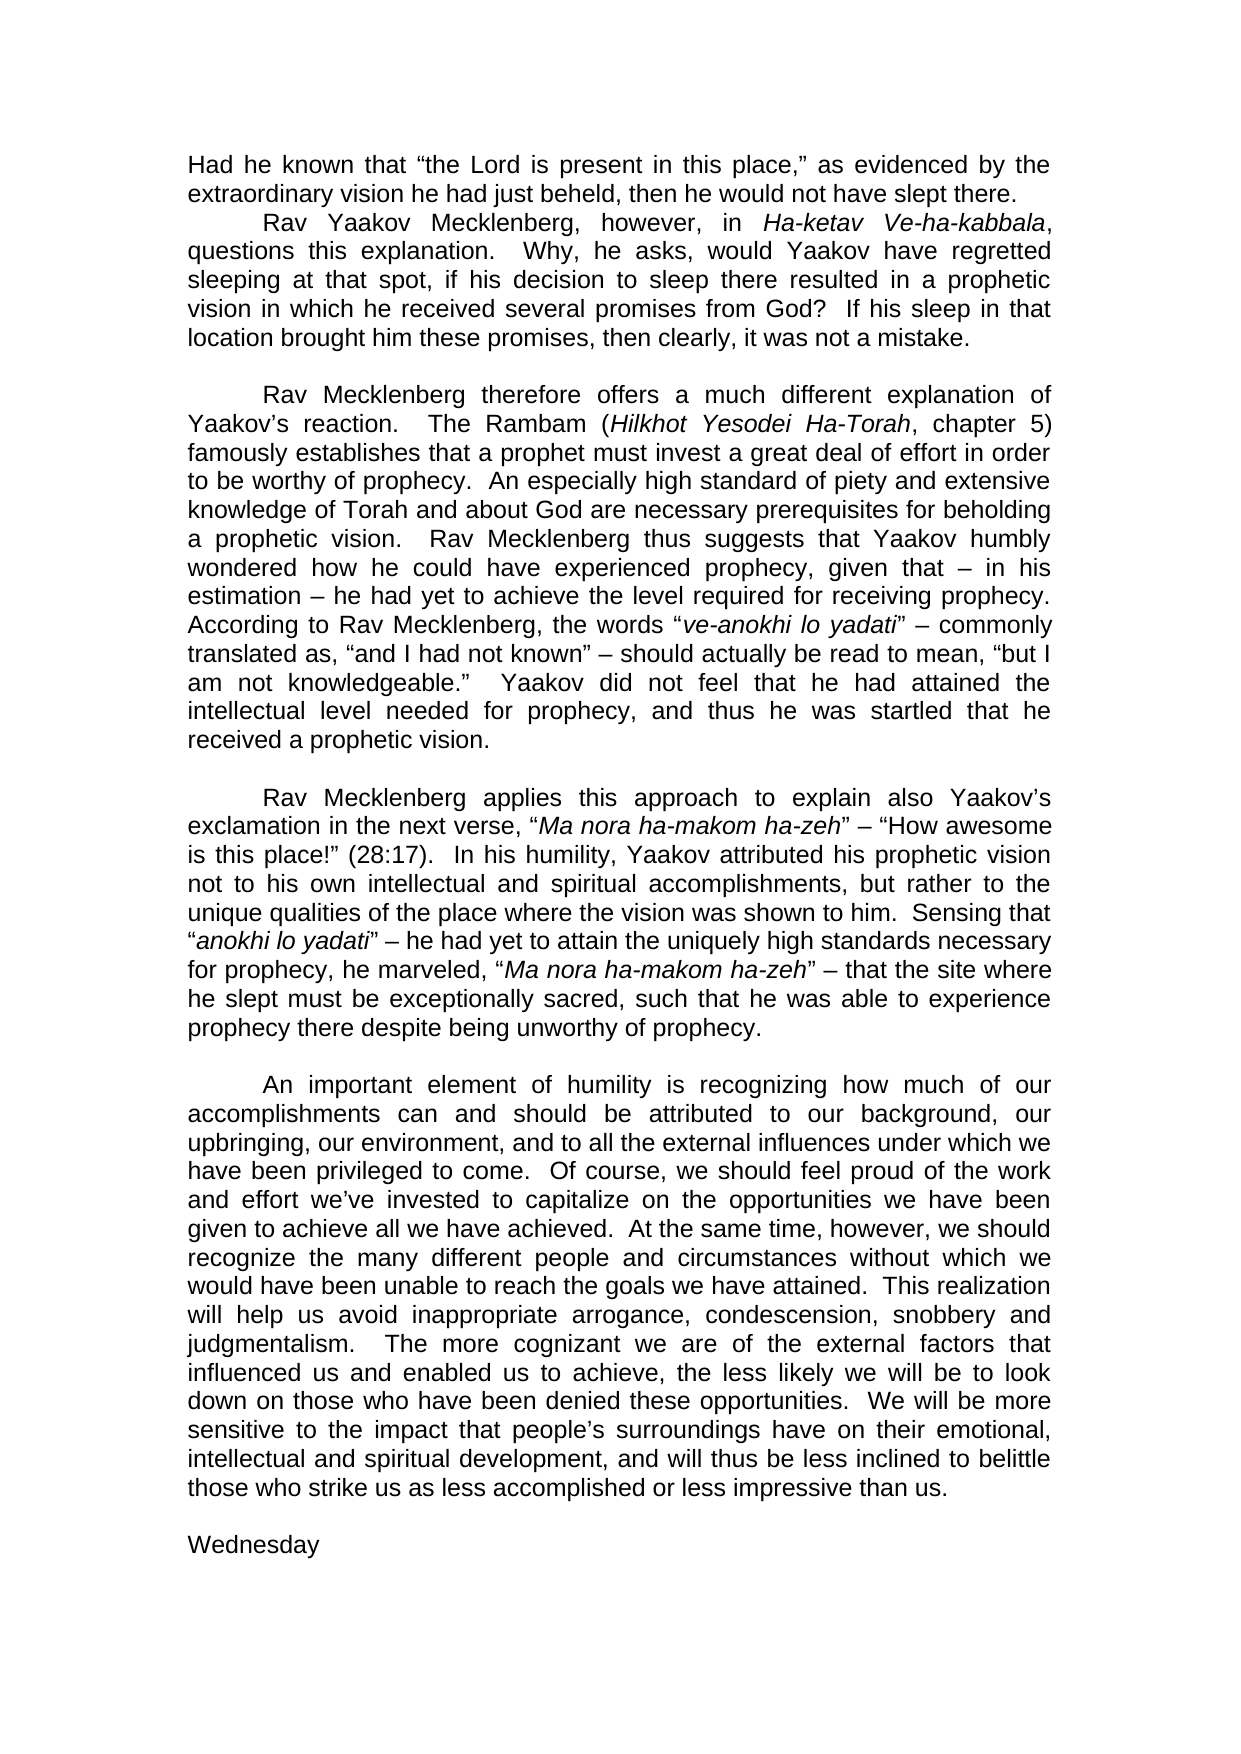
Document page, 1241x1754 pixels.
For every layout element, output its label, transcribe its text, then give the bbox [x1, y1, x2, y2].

text An important element of humility is recognizing how much of our accomplishments can and should be attributed to our background, our upbringing, our environment, and to all the external influences under which we have been privileged to come. Of course, we should feel proud of the work and effort we’ve invested to capitalize on the opportunities we have been given to achieve all we have achieved. At the same time, however, we should recognize the many different people and circumstances without which we would have been unable to reach the goals we have attained. This realization will help us avoid inappropriate arrogance, condescension, snobbery and judgmentalism. The more cognizant we are of the external factors that influenced us and enabled us to achieve, the less likely we will be to look down on those who have been denied these opportunities. We will be more sensitive to the impact that people’s surroundings have on their emotional, intellectual and spiritual development, and will thus be less inclined to belittle those who strike us as less accomplished or less impressive than us. [187, 1070, 1053, 1501]
text Rav Mecklenberg therefore offers a much different explanation of Yaakov’s reaction. The Rambam (Hilkhot Yesodei Ha-Torah, chapter 5) famously establishes that a prophet must invest a great deal of effort in order to be worthy of prophecy. An especially high standard of piety and extensive knowledge of Torah and about God are necessary prerequisites for beholding a prophetic vision. Rav Mecklenberg thus suggests that Yaakov humbly wondered how he could have experienced prophecy, given that – in his estimation – he had yet to achieve the level required for receiving prophecy. According to Rav Mecklenberg, the words “ve-anokhi lo yadati” – commonly translated as, “and I had not known” – should actually be read to mean, “but I am not knowledgeable.” Yaakov did not feel that he had attained the intellectual level needed for prophecy, and thus he was startled that he received a prophetic vision. [187, 380, 1053, 754]
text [187, 150, 1053, 207]
text Rav Mecklenberg applies this approach to explain also Yaakov’s exclamation in the next verse, “Ma nora ha-makom ha-zeh” – “How awesome is this place!” (28:17). In his humility, Yaakov attributed his prophetic vision not to his own intellectual and spiritual accomplishments, but rather to the unique qualities of the place where the vision was shown to him. Sensing that “anokhi lo yadati” – he had yet to attain the uniquely high standards necessary for prophecy, he marveled, “Ma nora ha-makom ha-zeh” – that the site where he slept must be exceptionally sacred, such that he was able to experience prophecy there despite being unworthy of prophecy. [187, 782, 1053, 1041]
text Rav Yaakov Mecklenberg, however, in Ha-ketav Ve-ha-kabbala, questions this explanation. Why, he asks, would Yaakov have regretted sleeping at that spot, if his decision to sleep there resulted in a prophetic vision in which he received several promises from God? If his sleep in that location brought him these promises, then clearly, it was not a mistake. [187, 207, 1053, 351]
text Wednesday [187, 1530, 1053, 1559]
